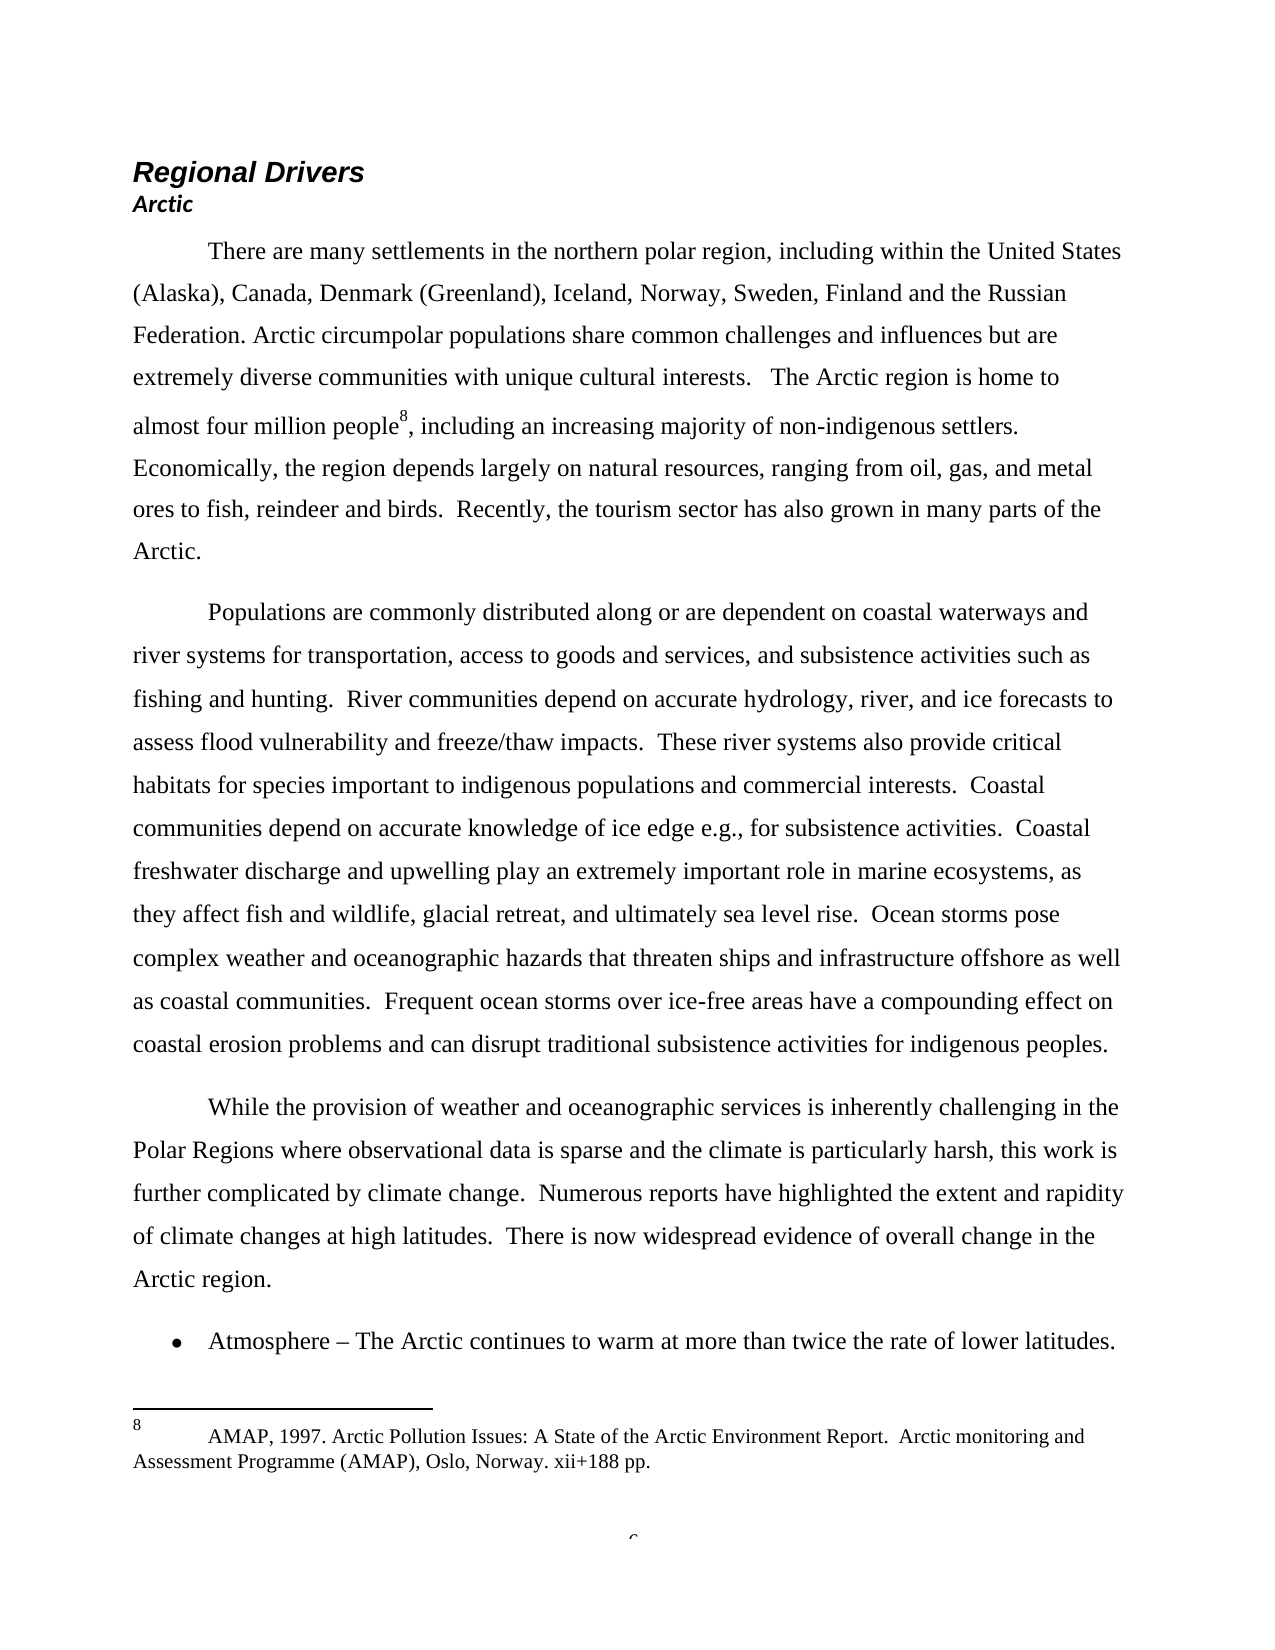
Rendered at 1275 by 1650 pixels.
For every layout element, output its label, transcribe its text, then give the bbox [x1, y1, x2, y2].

text Populations are commonly distributed along or are dependent on coastal waterways and river systems for transportation, access to goods and services, and subsistence activities such as fishing and hunting. River communities depend on accurate hydrology, river, and ice forecasts to assess flood vulnerability and freeze/thaw impacts. These river systems also provide critical habitats for species important to indigenous populations and commercial interests. Coastal communities depend on accurate knowledge of ice edge e.g., for subsistence activities. Coastal freshwater discharge and upwelling play an extremely important role in marine ecosystems, as they affect fish and wildlife, glacial retreat, and ultimately sea level rise. Ocean storms pose [133, 597, 1113, 928]
text 8 AMAP, 1997. Arctic Pollution Issues: A State of the Arctic Environment Report. Arctic monitoring and [133, 1414, 1131, 1448]
text While the provision of weather and oceanographic services is inherently challenging in the Polar Regions where observational data is sparse and the climate is particularly harsh, this work is further complicated by climate change. Numerous reports have highlighted the extent and rapidity of climate changes at high latitudes. There is now widespread evidence of overall change in the Arctic region. [133, 1092, 1124, 1293]
text There are many settlements in the northern polar region, including within the United States [208, 236, 1131, 263]
text Assessment Programme (AMAP), Oslo, Norway. xii+188 pp. [133, 1449, 1131, 1473]
text Arctic [133, 188, 198, 219]
text ● Atmosphere – The Arctic continues to warm at more than twice the rate of lower latitudes. [170, 1327, 1131, 1354]
text Regional Drivers [133, 156, 1131, 187]
text (Alaska), Canada, Denmark (Greenland), Iceland, Norway, Sweden, Finland and the Russian Federation. Arctic circumpolar populations share common challenges and influences but are extremely diverse communities with unique cultural interests. The Arctic region is home to almost four million people8, including an increasing majority of non-indigenous settlers. Economically, the region depends largely on natural resources, ranging from oil, gas, and metal ores to fish, reindeer and birds. Recently, the tourism sector has also grown in many parts of the Arctic. [133, 278, 1103, 565]
text complex weather and oceanographic hazards that threaten ships and infrastructure offshore as well as coastal communities. Frequent ocean storms over ice-free areas have a compounding effect on coastal erosion problems and can disrupt traditional subsistence activities for indigenous peoples. [133, 943, 1122, 1058]
